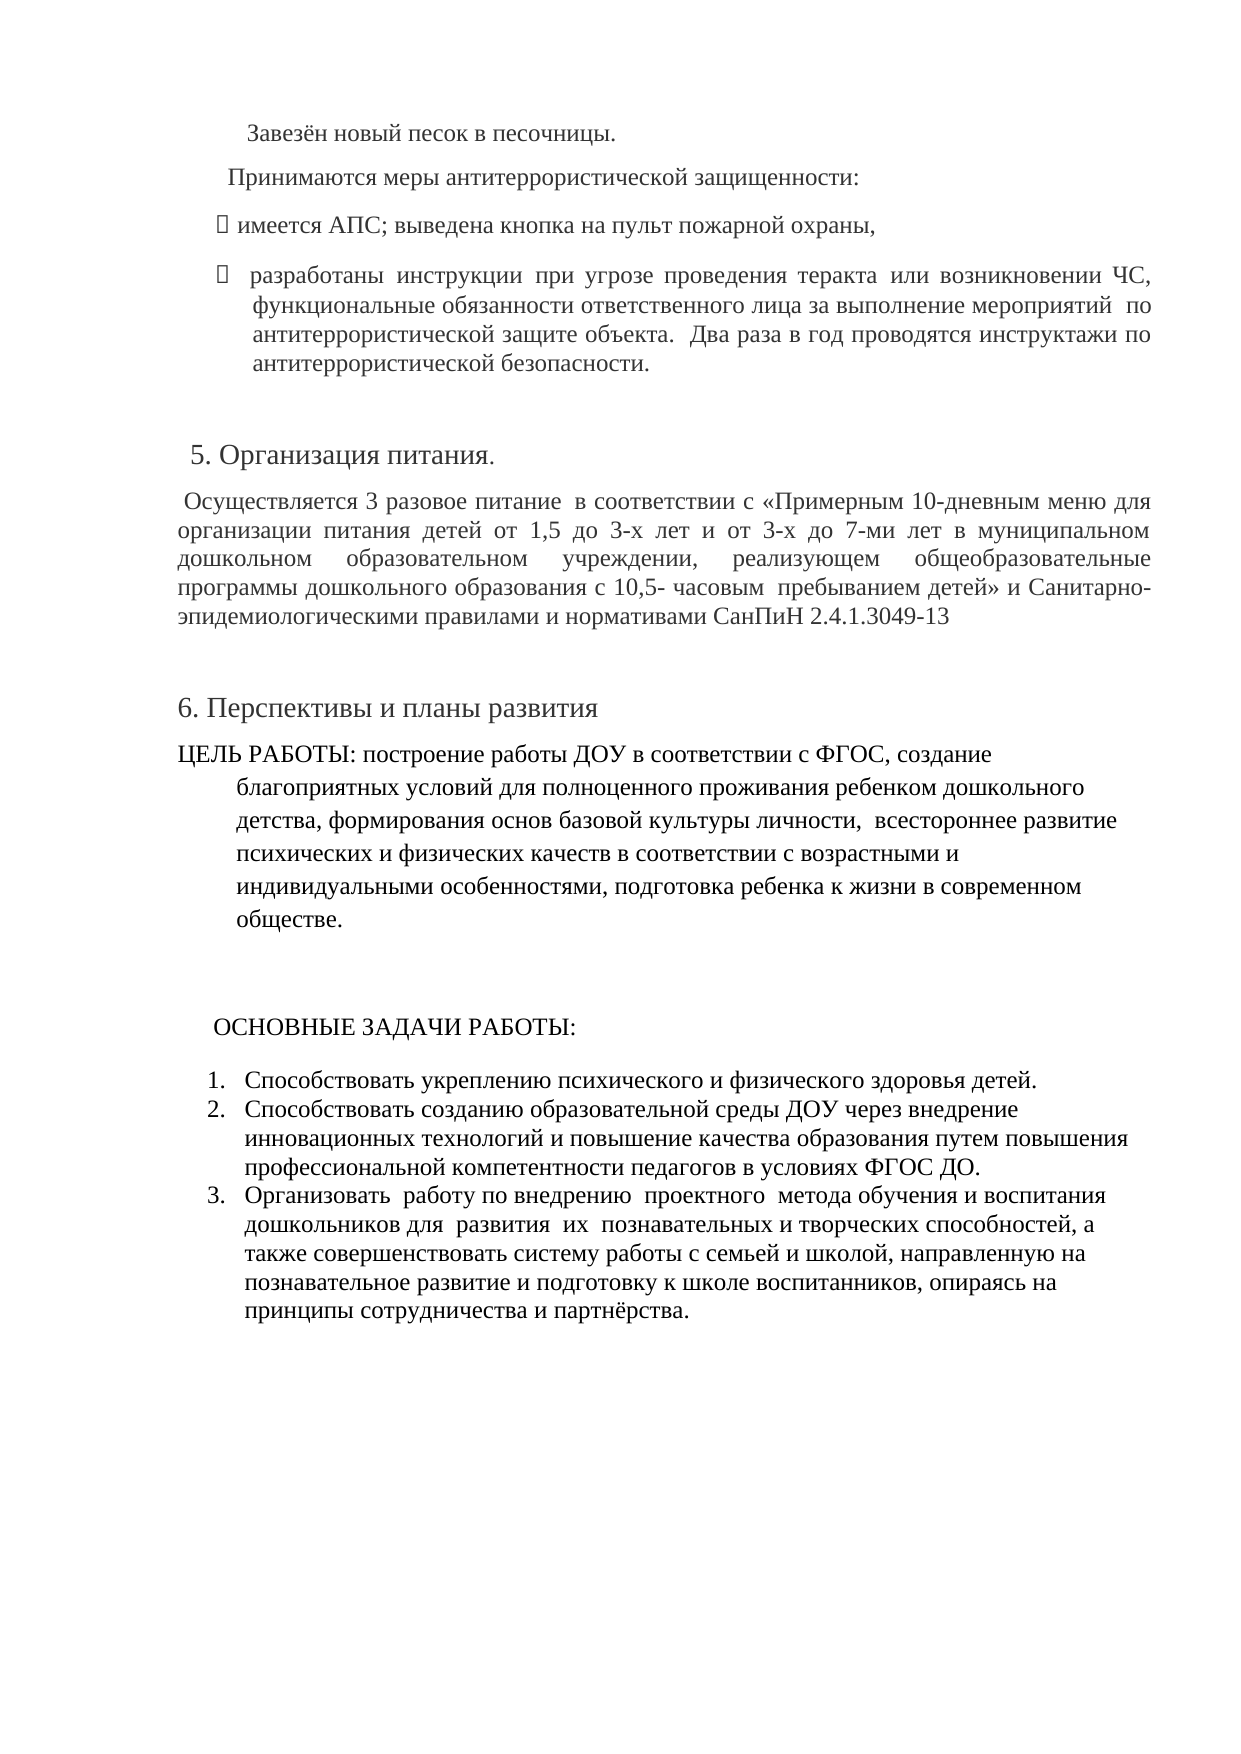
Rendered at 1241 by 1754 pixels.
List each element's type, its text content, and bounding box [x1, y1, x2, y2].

list Способствовать созданию образовательной среды ДОУ через внедрение инновационных технологий и повышение качества образования путем повышения профессиональной компетентности педагогов в условиях ФГОС ДО. [207, 1094, 1152, 1181]
list Способствовать укреплению психического и физического здоровья детей. [207, 1066, 1152, 1094]
text ЦЕЛЬ РАБОТЫ: построение работы ДОУ в соответствии с ФГОС, создание благоприятных условий для полноценного проживания ребенком дошкольного детства, формирования основ базовой культуры личности, всестороннее развитие психических и физических качеств в соответствии с возрастными и индивидуальными особенностями, подготовка ребенка к жизни в современном обществе. [177, 739, 1152, 933]
text ОСНОВНЫЕ ЗАДАЧИ РАБОТЫ: [207, 1012, 1152, 1041]
text Принимаются меры антитеррористической защищенности: [215, 162, 1152, 191]
text Осуществляется 3 разовое питание в соответствии с «Примерным 10-дневным меню для организации питания детей от 1,5 до 3-х лет и от 3-х до 7-ми лет в муниципальном дошкольном образовательном учреждении, реализующем общеобразовательные программы дошкольного образования с 10,5- часовым пребыванием детей» и Санитарно-эпидемиологическими правилами и нормативами СанПиН 2.4.1.3049-13 [177, 486, 1152, 630]
text 5. Организация питания. [177, 437, 1152, 470]
text  разработаны инструкции при угрозе проведения теракта или возникновении ЧС, функциональные обязанности ответственного лица за выполнение мероприятий по антитеррористической защите объекта. Два раза в год проводятся инструктажи по антитеррористической безопасности. [215, 257, 1152, 377]
text  Завезён новый песок в песочницы. [215, 118, 1152, 147]
text  имеется АПС; выведена кнопка на пульт пожарной охраны, [215, 207, 1152, 241]
list Организовать работу по внедрению проектного метода обучения и воспитания дошкольников для развития их познавательных и творческих способностей, а также совершенствовать систему работы с семьей и школой, направленную на познавательное развитие и подготовку к школе воспитанников, опираясь на принципы сотрудничества и партнёрства. [207, 1181, 1152, 1324]
text 6. Перспективы и планы развития [177, 690, 1152, 723]
